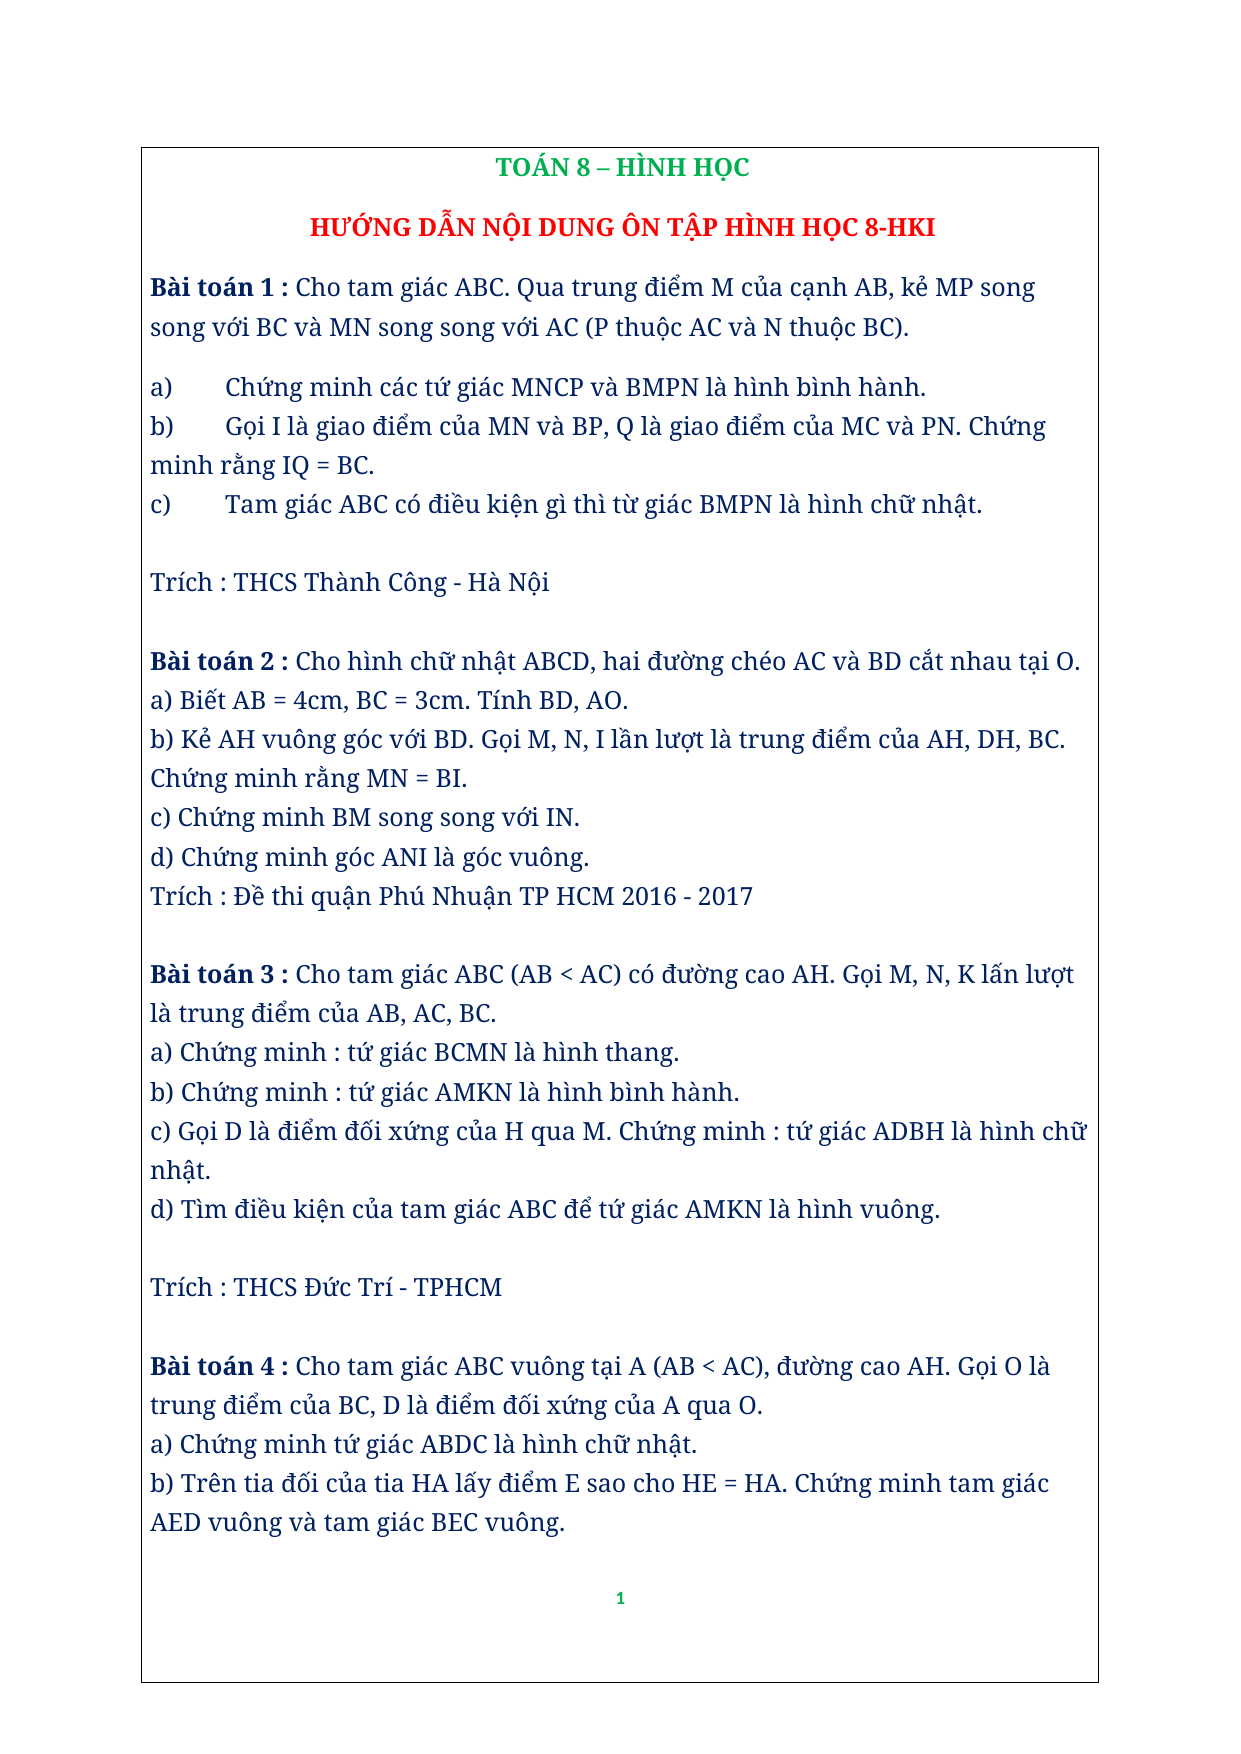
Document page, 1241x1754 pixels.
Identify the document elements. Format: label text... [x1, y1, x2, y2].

list Trên tia đối của tia HA lấy điểm E sao cho HE = HA. Chứng minh tam giác AED vuông và tam giác BEC vuông. [150, 1466, 1095, 1539]
list Tam giác ABC có điều kiện gì thì từ giác BMPN là hình chữ nhật. [150, 487, 1095, 521]
list Bài toán 4 : Cho tam giác ABC vuông tại A (AB < AC), đường cao AH. Gọi O là trung điểm của BC, D là điểm đối xứng của A qua O. [150, 1348, 1095, 1422]
list Kẻ AH vuông góc với BD. Gọi M, N, I lần lượt là trung điểm của AH, DH, BC. Chứng minh rằng MN = BI. [150, 722, 1095, 795]
text TOÁN 8 – HÌNH HỌC [150, 150, 1095, 184]
list Gọi I là giao điểm của MN và BP, Q là giao điểm của MC và PN. Chứng minh rằng IQ = BC. [150, 408, 1095, 482]
list Bài toán 2 : Cho hình chữ nhật ABCD, hai đường chéo AC và BD cắt nhau tại O. [150, 643, 1095, 677]
list Chứng minh : tứ giác AMKN là hình bình hành. [150, 1074, 1095, 1108]
list Trích : Đề thi quận Phú Nhuận TP HCM 2016 - 2017 [150, 878, 1095, 912]
list Gọi D là điểm đối xứng của H qua M. Chứng minh : tứ giác ADBH là hình chữ nhật. [150, 1113, 1095, 1187]
text Bài toán 1 : Cho tam giác ABC. Qua trung điểm M của cạnh AB, kẻ MP song song với BC và MN song song với AC (P thuộc AC và N thuộc BC). [150, 270, 1095, 343]
list Chứng minh : tứ giác BCMN là hình thang. [150, 1035, 1095, 1069]
list Biết AB = 4cm, BC = 3cm. Tính BD, AO. [150, 682, 1095, 717]
list Trích : THCS Đức Trí - TPHCM [150, 1270, 1095, 1304]
list Chứng minh các tứ giác MNCP và BMPN là hình bình hành. [150, 369, 1095, 403]
list Chứng minh tứ giác ABDC là hình chữ nhật. [150, 1427, 1095, 1461]
list Tìm điều kiện của tam giác ABC để tứ giác AMKN là hình vuông. [150, 1192, 1095, 1226]
list Chứng minh BM song song với IN. [150, 800, 1095, 834]
list Chứng minh góc ANI là góc vuông. [150, 839, 1095, 873]
text HƯỚNG DẪN NỘI DUNG ÔN TẬP HÌNH HỌC 8-HKI [150, 210, 1095, 244]
list Bài toán 3 : Cho tam giác ABC (AB < AC) có đường cao AH. Gọi M, N, K lấn lượt là trung điểm của AB, AC, BC. [150, 957, 1095, 1030]
list Trích : THCS Thành Công - Hà Nội [150, 565, 1095, 599]
